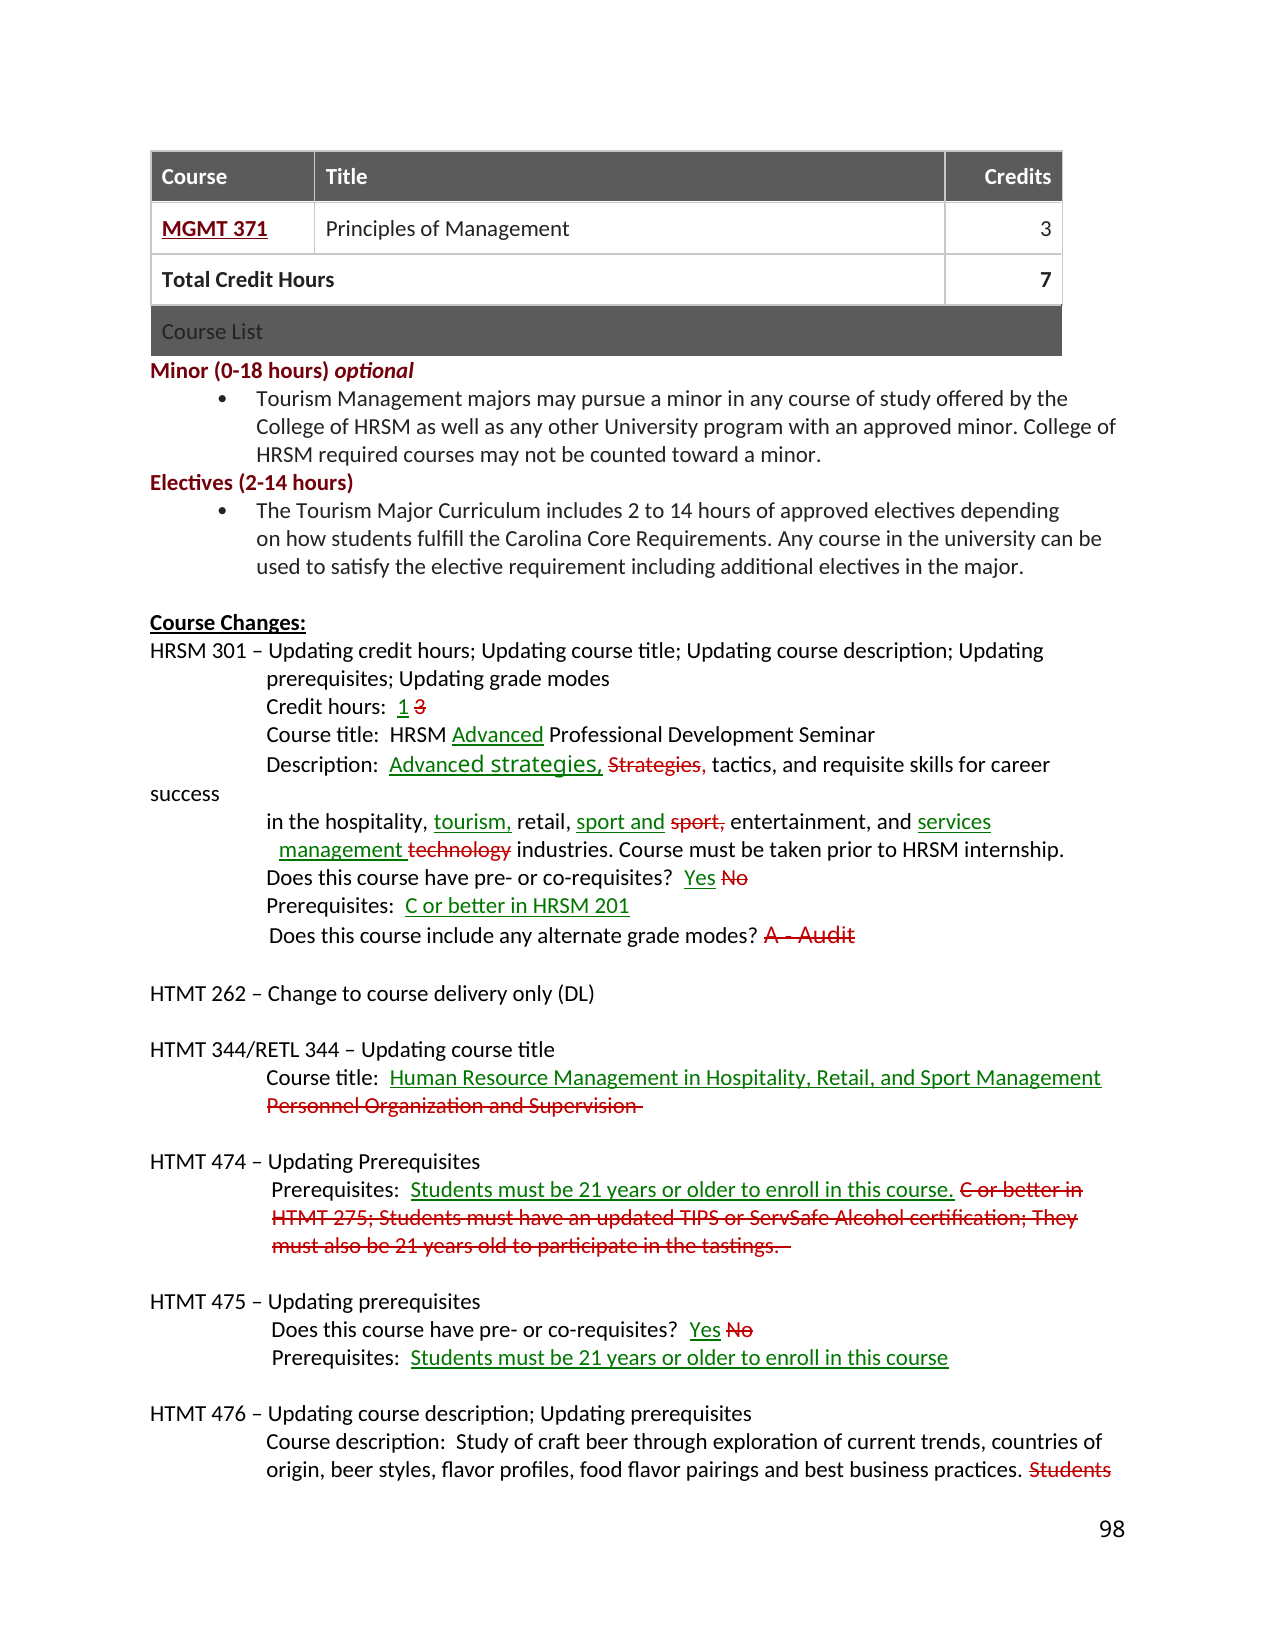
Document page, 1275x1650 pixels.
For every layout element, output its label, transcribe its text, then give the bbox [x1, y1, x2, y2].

text Course title: Human Resource Management in Hospitality, Retail, and Sport Management [150, 1063, 1125, 1091]
text Does this course include any alternate grade modes? A - Audit [150, 919, 1125, 951]
text prerequisites; Updating grade modes [150, 664, 1125, 692]
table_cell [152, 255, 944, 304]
text management technology industries. Course must be taken prior to HRSM internship. [150, 835, 1125, 863]
text Description: Advanced strategies, Strategies, tactics, and requisite skills for career success [150, 748, 1125, 807]
text Personnel Organization and Supervision [150, 1091, 1125, 1119]
text origin, beer styles, flavor profiles, food flavor pairings and best business practices. Students [150, 1455, 1125, 1483]
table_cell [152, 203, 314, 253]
text Course Changes: [150, 608, 1125, 636]
text HTMT 476 – Updating course description; Updating prerequisites [150, 1399, 1125, 1427]
text HTMT 344/RETL 344 – Updating course title [150, 1035, 1125, 1063]
text Prerequisites: Students must be 21 years or older to enroll in this course. C or better in [150, 1175, 1125, 1203]
list Tourism Management majors may pursue a minor in any course of study offered by the College of HRSM as well as any other University program with an approved minor. College of HRSM required courses may not be counted toward a minor. [219, 384, 1125, 468]
text in the hospitality, tourism, retail, sport and sport, entertainment, and services [150, 807, 1125, 835]
text Prerequisites: C or better in HRSM 201 [150, 891, 1125, 919]
text Credit hours: 1 3 [150, 692, 1125, 720]
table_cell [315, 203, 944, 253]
text Minor (0-18 hours) optional [150, 356, 1125, 384]
text Does this course have pre- or co-requisites? Yes No [150, 1315, 1125, 1343]
text HTMT 275; Students must have an updated TIPS or ServSafe Alcohol certification; They [150, 1203, 1125, 1231]
text HTMT 474 – Updating Prerequisites [150, 1147, 1125, 1175]
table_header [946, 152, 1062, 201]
text Course title: HRSM Advanced Professional Development Seminar [150, 720, 1125, 748]
text HTMT 475 – Updating prerequisites [150, 1287, 1125, 1315]
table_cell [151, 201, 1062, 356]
text Course description: Study of craft beer through exploration of current trends, countries of [150, 1427, 1125, 1455]
text must also be 21 years old to participate in the tastings. [150, 1231, 1125, 1259]
list The Tourism Major Curriculum includes 2 to 14 hours of approved electives depending on how students fulfill the Carolina Core Requirements. Any course in the university can be used to satisfy the elective requirement including additional electives in the major. [219, 496, 1125, 580]
text Electives (2-14 hours) [150, 468, 1125, 496]
text Does this course have pre- or co-requisites? Yes No [150, 863, 1125, 891]
text HTMT 262 – Change to course delivery only (DL) [150, 979, 1125, 1007]
text Prerequisites: Students must be 21 years or older to enroll in this course [150, 1343, 1125, 1371]
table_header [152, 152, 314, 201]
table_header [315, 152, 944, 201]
text HRSM 301 – Updating credit hours; Updating course title; Updating course description; Updating [150, 636, 1125, 664]
